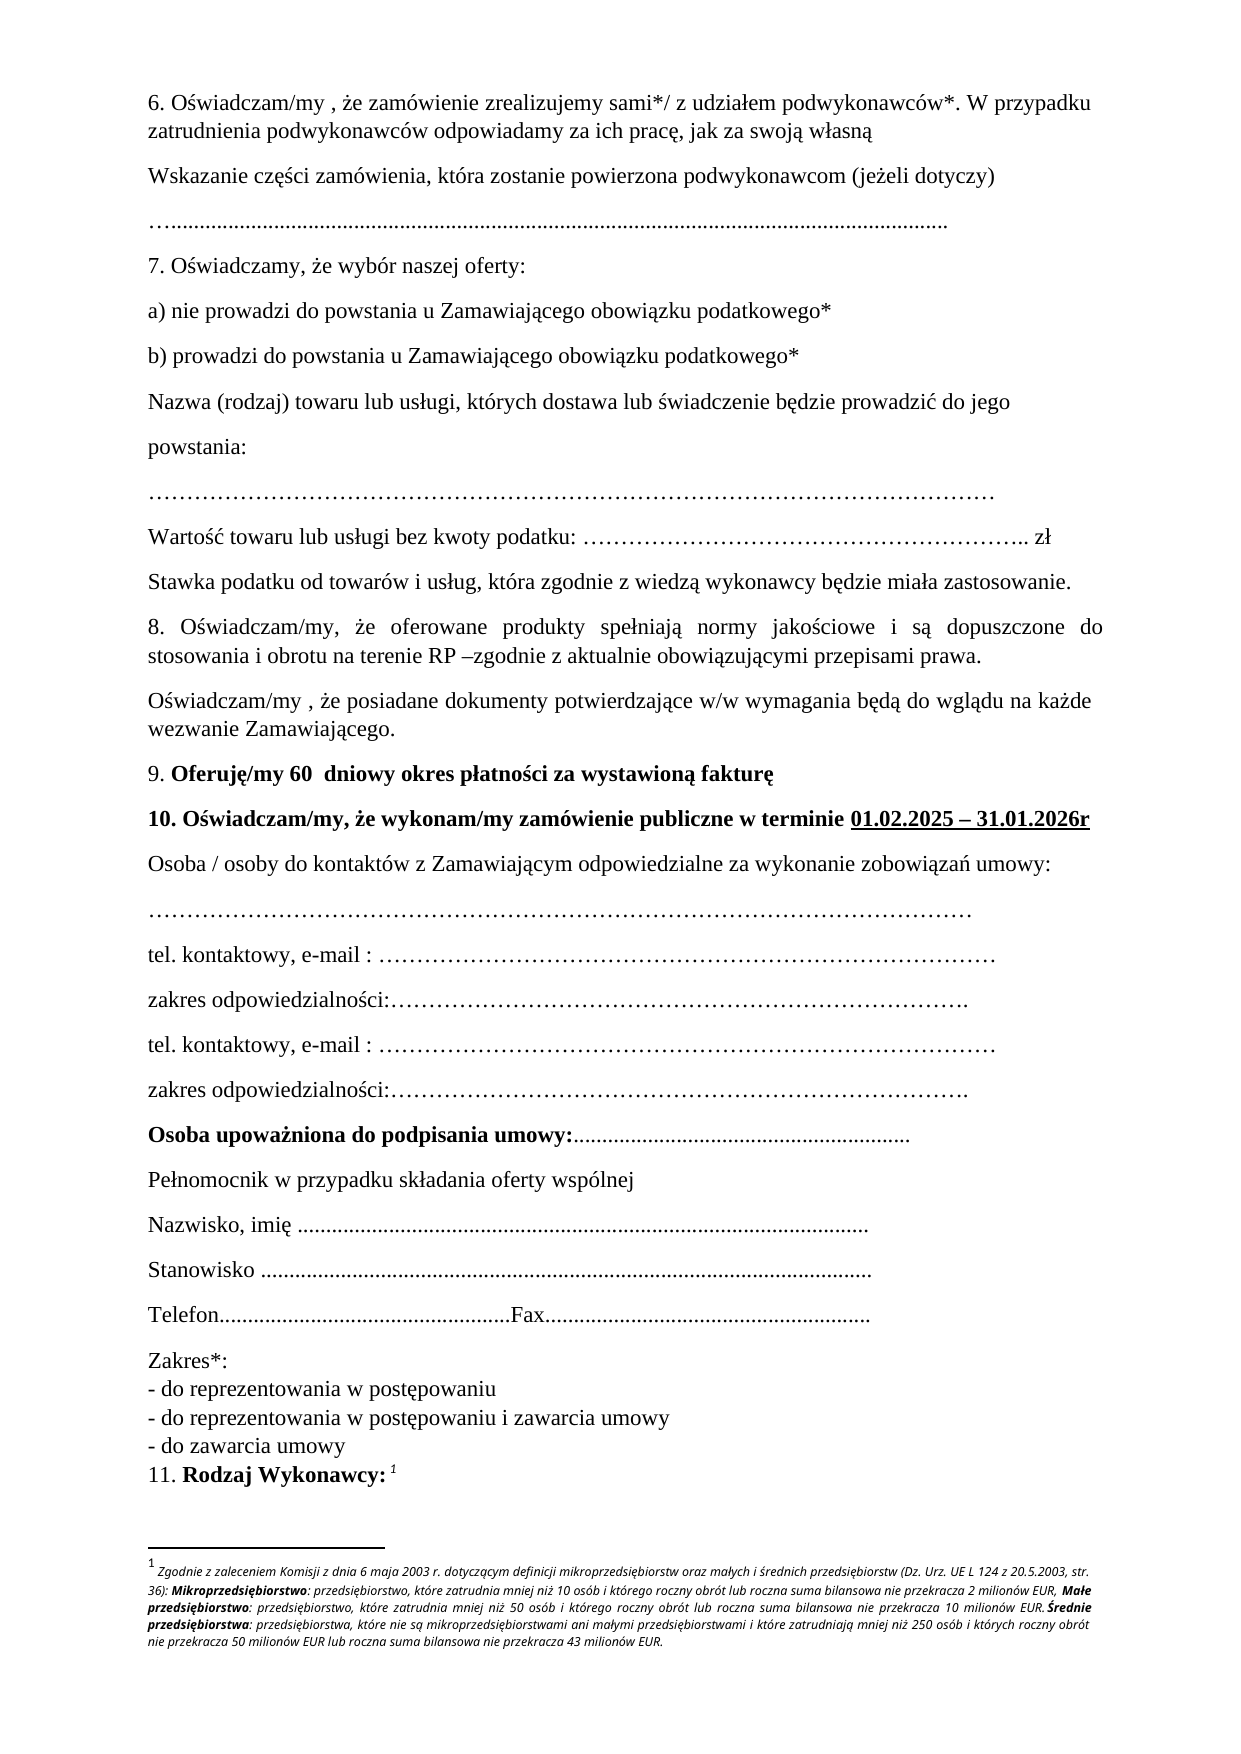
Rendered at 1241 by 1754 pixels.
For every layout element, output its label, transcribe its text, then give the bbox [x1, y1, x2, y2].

text Stawka podatku od towarów i usług, która zgodnie z wiedzą wykonawcy będzie miała zastosowanie. [148, 568, 1093, 594]
text zakres odpowiedzialności:…………………………………………………………………. [148, 1076, 1093, 1102]
text …........................................................................................................................................ [148, 207, 1093, 234]
text Nazwisko, imię .................................................................................................... [148, 1211, 1093, 1238]
text Telefon...................................................Fax......................................................... [148, 1302, 1093, 1328]
text 7. Oświadczamy, że wybór naszej oferty: [148, 252, 1093, 279]
text Wskazanie części zamówienia, która zostanie powierzona podwykonawcom (jeżeli dotyczy) [148, 162, 1093, 188]
text zakres odpowiedzialności:…………………………………………………………………. [148, 986, 1093, 1012]
text Wartość towaru lub usługi bez kwoty podatku: ………………………………………………….. zł [148, 523, 1093, 549]
text 6. Oświadczam/my , że zamówienie zrealizujemy sami*/ z udziałem podwykonawców*. W przypadku zatrudnienia podwykonawców odpowiadamy za ich pracę, jak za swoją własną [148, 89, 1093, 143]
text - do reprezentowania w postępowaniu i zawarcia umowy [148, 1403, 1093, 1430]
text ……………………………………………………………………………………………… [148, 896, 1093, 922]
text 10. Oświadczam/my, że wykonam/my zamówienie publiczne w terminie 01.02.2025 – 31.01.2026r [148, 805, 1093, 832]
text - do reprezentowania w postępowaniu [148, 1375, 1093, 1401]
text - do zawarcia umowy [148, 1432, 1093, 1458]
text 9. Oferuję/my 60 dniowy okres płatności za wystawioną fakturę [148, 760, 1093, 787]
text Nazwa (rodzaj) towaru lub usługi, których dostawa lub świadczenie będzie prowadzić do jego [148, 388, 1093, 414]
text powstania: [148, 433, 1093, 459]
text Osoba / osoby do kontaktów z Zamawiającym odpowiedzialne za wykonanie zobowiązań umowy: [148, 851, 1093, 877]
text b) prowadzi do powstania u Zamawiającego obowiązku podatkowego* [148, 343, 1093, 369]
text Pełnomocnik w przypadku składania oferty wspólnej [148, 1166, 1093, 1193]
text tel. kontaktowy, e-mail : ……………………………………………………………………… [148, 941, 1093, 967]
text 8. Oświadczam/my, że oferowane produkty spełniają normy jakościowe i są dopuszczone do stosowania i obrotu na terenie RP –zgodnie z aktualnie obowiązującymi przepisami prawa. [148, 613, 1104, 668]
text Zakres*: [148, 1347, 1093, 1373]
text Stanowisko ........................................................................................................... [148, 1256, 1093, 1283]
text ………………………………………………………………………………………………… [148, 478, 1093, 504]
text Osoba upoważniona do podpisania umowy:........................................................... [148, 1121, 1093, 1147]
text Oświadczam/my , że posiadane dokumenty potwierdzające w/w wymagania będą do wglądu na każde wezwanie Zamawiającego. [148, 687, 1093, 742]
text a) nie prowadzi do powstania u Zamawiającego obowiązku podatkowego* [148, 297, 1093, 324]
text tel. kontaktowy, e-mail : ……………………………………………………………………… [148, 1031, 1093, 1057]
text 11. Rodzaj Wykonawcy: [148, 1460, 1093, 1488]
